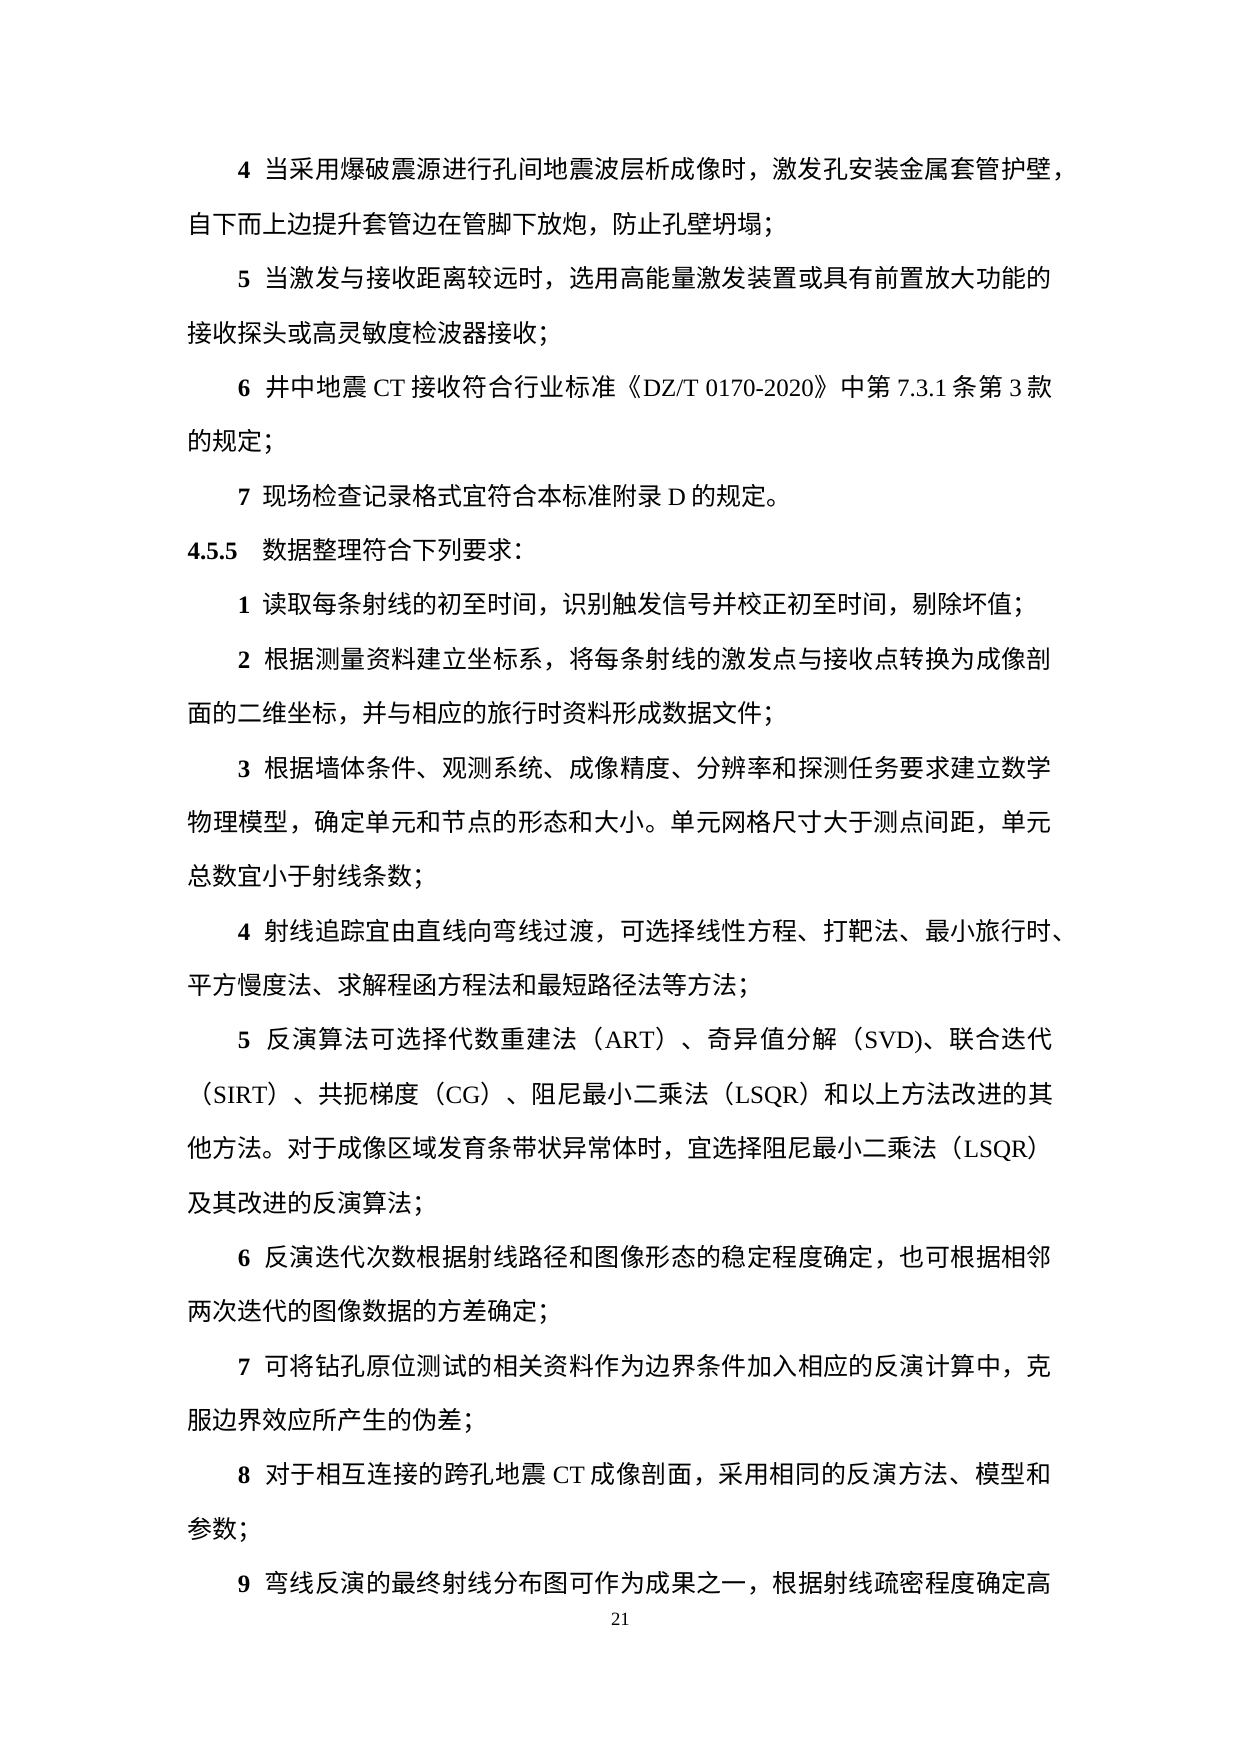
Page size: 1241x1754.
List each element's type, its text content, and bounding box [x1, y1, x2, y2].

text 5 当激发与接收距离较远时，选用高能量激发装置或具有前置放大功能的接收探头或高灵敏度检波器接收； [187, 259, 1053, 349]
text 8 对于相互连接的跨孔地震CT成像剖面，采用相同的反演方法、模型和参数； [187, 1455, 1053, 1546]
text 7 可将钻孔原位测试的相关资料作为边界条件加入相应的反演计算中，克服边界效应所产生的伪差； [187, 1346, 1053, 1437]
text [187, 1564, 1053, 1600]
text 6 反演迭代次数根据射线路径和图像形态的稳定程度确定，也可根据相邻两次迭代的图像数据的方差确定； [187, 1237, 1053, 1328]
text 5 反演算法可选择代数重建法（ART）、奇异值分解（SVD)、联合迭代（SIRT）、共扼梯度（CG）、阻尼最小二乘法（LSQR）和以上方法改进的其他方法。对于成像区域发育条带状异常体时，宜选择阻尼最小二乘法（LSQR）及其改进的反演算法； [187, 1020, 1053, 1219]
text 3 根据墙体条件、观测系统、成像精度、分辨率和探测任务要求建立数学物理模型，确定单元和节点的形态和大小。单元网格尺寸大于测点间距，单元总数宜小于射线条数； [187, 748, 1053, 893]
text 4 当采用爆破震源进行孔间地震波层析成像时，激发孔安装金属套管护壁，自下而上边提升套管边在管脚下放炮，防止孔壁坍塌； [187, 150, 1053, 241]
text 4 射线追踪宜由直线向弯线过渡，可选择线性方程、打靶法、最小旅行时、平方慢度法、求解程函方程法和最短路径法等方法； [187, 911, 1053, 1002]
text 6 井中地震CT接收符合行业标准《DZ/T 0170-2020》中第7.3.1条第3款的规定； [187, 367, 1053, 458]
text 7 现场检查记录格式宜符合本标准附录D的规定。 [187, 476, 1053, 512]
text 2 根据测量资料建立坐标系，将每条射线的激发点与接收点转换为成像剖面的二维坐标，并与相应的旅行时资料形成数据文件； [187, 639, 1053, 730]
text 4.5.5 数据整理符合下列要求： [187, 531, 1053, 567]
text 1 读取每条射线的初至时间，识别触发信号并校正初至时间，剔除坏值； [187, 585, 1053, 621]
